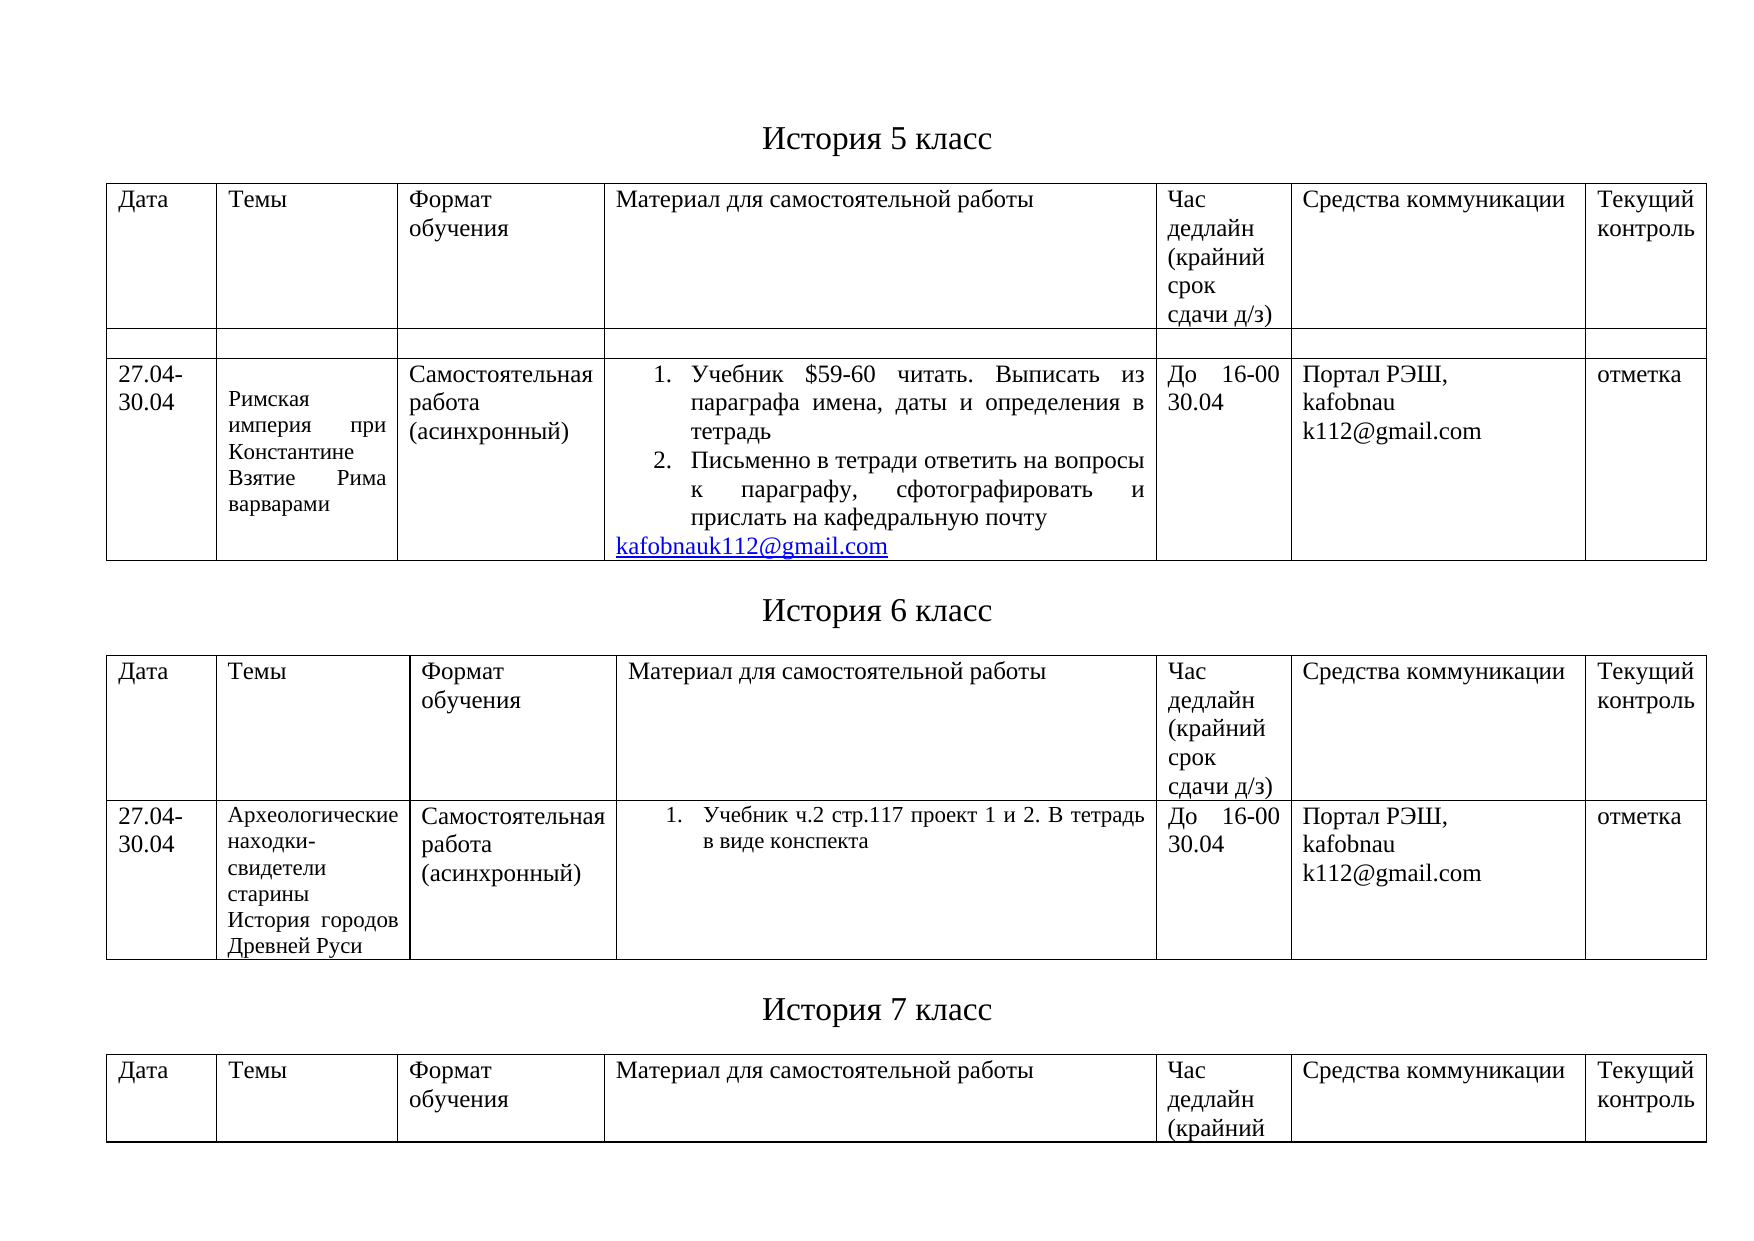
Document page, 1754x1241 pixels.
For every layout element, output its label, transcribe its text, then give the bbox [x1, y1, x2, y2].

table_cell [107, 329, 216, 358]
table_header Темы [217, 184, 397, 328]
table_cell Портал РЭШ, kafobnauk112@gmail.com [1292, 359, 1585, 560]
table_header Текущий контроль [1586, 656, 1706, 800]
table_header Дата [107, 656, 216, 800]
table_cell До 16-00 30.04 [1157, 359, 1291, 560]
table_cell 27.04-30.04 [107, 359, 216, 560]
table_header Средства коммуникации [1292, 656, 1585, 800]
table_cell 27.04-30.04 [107, 801, 216, 959]
table_cell Портал РЭШ, kafobnauk112@gmail.com [1292, 801, 1585, 959]
table_header Темы [217, 1055, 397, 1141]
table_cell [1292, 329, 1585, 358]
table_cell До 16-00 30.04 [1157, 801, 1291, 959]
table_header Формат обучения [398, 184, 604, 328]
text История 5 класс [118, 118, 1636, 156]
table_header Средства коммуникации [1292, 184, 1585, 328]
table_cell Самостоятельная работа (асинхронный) [411, 801, 616, 959]
table_header Час дедлайн (крайний срок сдачи д/з) [1157, 184, 1291, 328]
table_cell Учебник $59-60 читать. Выписать из параграфа имена, даты и определения в тетрадь Письменно в тетради ответить на вопросы к параграфу, сфотографировать и прислать на кафедральную почту kafobnauk112@gmail.com [605, 359, 1156, 560]
table_cell [398, 329, 604, 358]
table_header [1292, 1055, 1585, 1141]
table_cell отметка [1586, 801, 1706, 959]
table_header Темы [217, 656, 409, 800]
table_header Материал для самостоятельной работы [617, 656, 1156, 800]
table_cell отметка [1586, 359, 1706, 560]
table_cell [1157, 329, 1291, 358]
table_header Дата [107, 184, 216, 328]
table_cell [217, 329, 397, 358]
table_cell Римская империя при Константине Взятие Рима варварами [217, 359, 397, 560]
table_cell Самостоятельная работа (асинхронный) [398, 359, 604, 560]
table_header Формат обучения [398, 1055, 604, 1141]
table_header Текущий контроль [1586, 1055, 1706, 1141]
table_cell Археологические находки-свидетели старины История городов Древней Руси [217, 801, 409, 959]
table_cell Учебник ч.2 стр.117 проект 1 и 2. В тетрадь в виде конспекта [617, 801, 1156, 959]
text История 6 класс [118, 590, 1636, 628]
text История 7 класс [118, 989, 1636, 1027]
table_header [605, 1055, 1156, 1141]
table_cell [605, 329, 1156, 358]
table_cell [1586, 329, 1706, 358]
table_header Дата [107, 1055, 216, 1141]
table_header Материал для самостоятельной работы [605, 184, 1156, 328]
table_header Час дедлайн (крайний срок сдачи д/з) [1157, 656, 1291, 800]
table_header Текущий контроль [1586, 184, 1706, 328]
table_header Формат обучения [411, 656, 616, 800]
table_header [1157, 1055, 1291, 1141]
